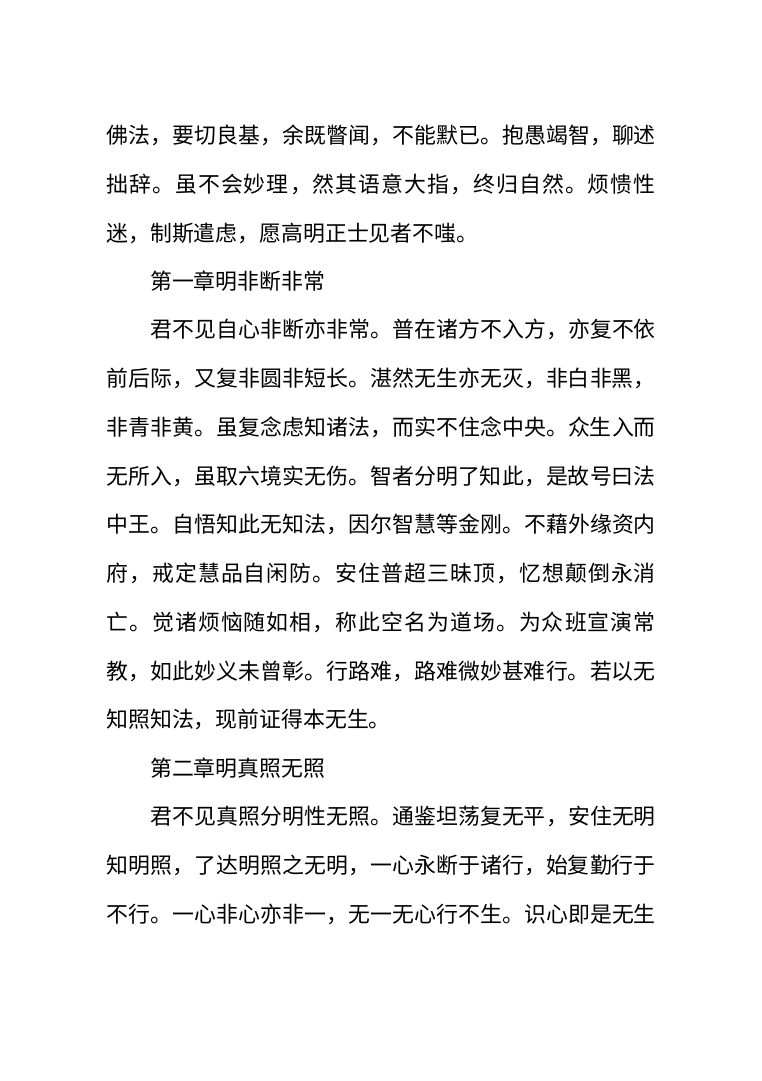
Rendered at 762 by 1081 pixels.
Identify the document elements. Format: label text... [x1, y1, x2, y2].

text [106, 118, 656, 248]
text 第一章明非断非常 [106, 264, 656, 296]
text 第二章明真照无照 [106, 750, 656, 783]
text 君不见自心非断亦非常。普在诸方不入方，亦复不依前后际，又复非圆非短长。湛然无生亦无灭，非白非黑，非青非黄。虽复念虑知诸法，而实不住念中央。众生入而无所入，虽取六境实无伤。智者分明了知此，是故号曰法中王。自悟知此无知法，因尔智慧等金刚。不藉外缘资内府，戒定慧品自闲防。安住普超三昧顶，忆想颠倒永消亡。觉诸烦恼随如相，称此空名为道场。为众班宣演常教，如此妙义未曾彰。行路难，路难微妙甚难行。若以无知照知法，现前证得本无生。 [106, 312, 656, 734]
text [106, 799, 656, 929]
